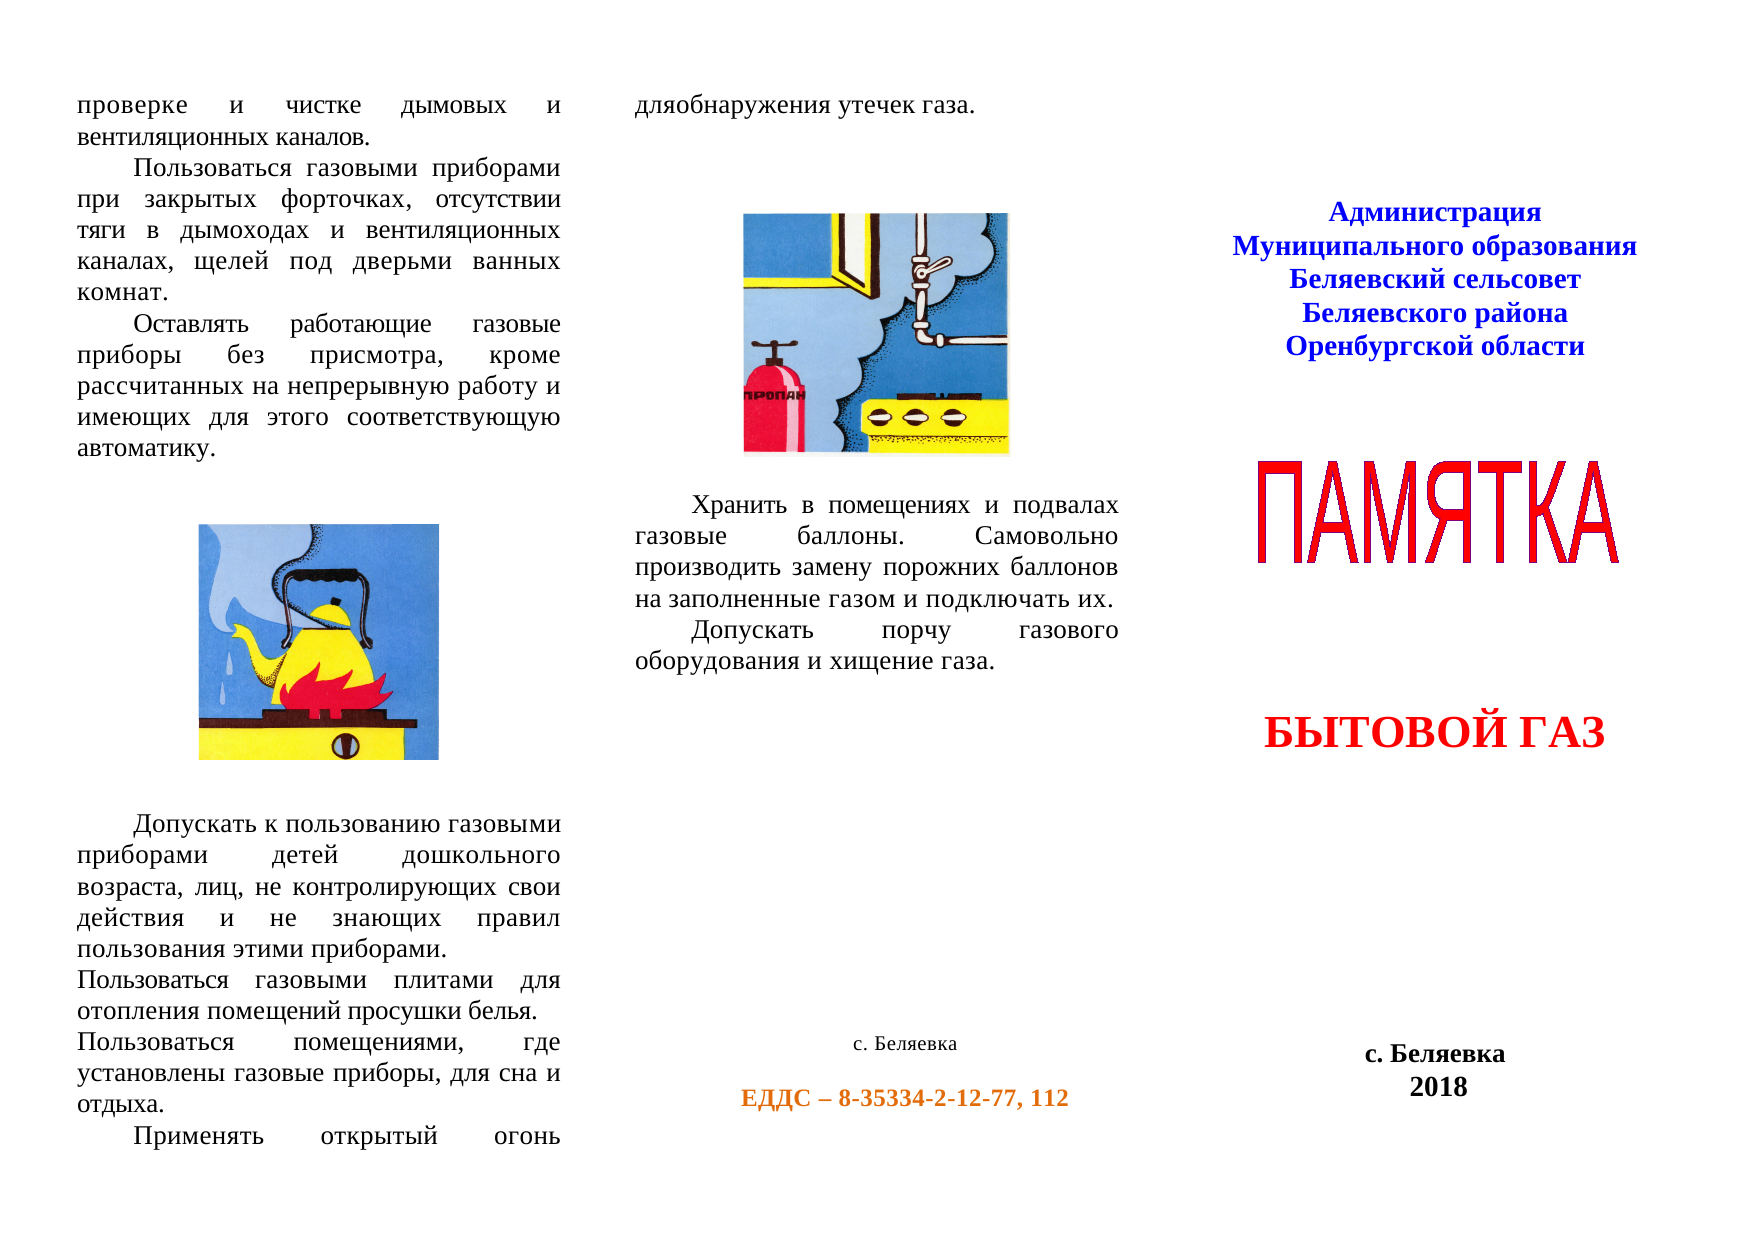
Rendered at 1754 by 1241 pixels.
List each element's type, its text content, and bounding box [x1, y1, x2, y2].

text Администрация [1193, 194, 1677, 228]
text Муниципального образования [1193, 228, 1677, 261]
subtitle БЫТОВОЙ ГАЗ [1193, 704, 1677, 757]
text Применять открытый огонь дляобнаружения утечек газа. [635, 89, 1119, 120]
text Оставлять работающие газовые приборы без присмотра, кроме рассчитанных на непрерывную работу и имеющих для этого соответствующую автоматику. [77, 307, 561, 462]
text Хранить в помещениях и подвалах газовые баллоны. Самовольно производить замену порожних баллонов на заполненные газом и подключать их. [635, 488, 1119, 613]
text Беляевский сельсовет [1193, 261, 1677, 295]
text Пользоваться газовыми плитами для отопления помещений просушки белья. [77, 963, 561, 1025]
text Допускать порчу газового оборудования и хищение газа. [635, 613, 1119, 675]
text Применять открытый огонь дляобнаружения утечек газа. [77, 1119, 561, 1150]
text 2018 [1193, 1069, 1684, 1102]
text с. Беляевка [1193, 1038, 1677, 1069]
text Беляевского района [1193, 295, 1677, 328]
text ЕДДС – 8-35334-2-12-77, 112 [635, 1083, 1119, 1112]
picture [198, 524, 440, 760]
text Оренбургской области [1193, 328, 1677, 362]
text Пользоваться газовыми приборами при закрытых форточках, отсутствии тяги в дымоходах и вентиляционных каналах, щелей под дверьми ванных комнат. [77, 151, 561, 307]
picture [743, 213, 1011, 457]
text Пользоваться газом после истечения срока действия акта о проверке и чистке дымовых и вентиляционных каналов. [77, 89, 561, 151]
text Пользоваться помещениями, где установлены газовые приборы, для сна и отдыха. [77, 1025, 561, 1119]
text Допускать к пользованию газовыми приборами детей дошкольного возраста, лиц, не контролирующих свои действия и не знающих правил пользования этими приборами. [77, 807, 561, 963]
text с. Беляевка [635, 1030, 1119, 1054]
